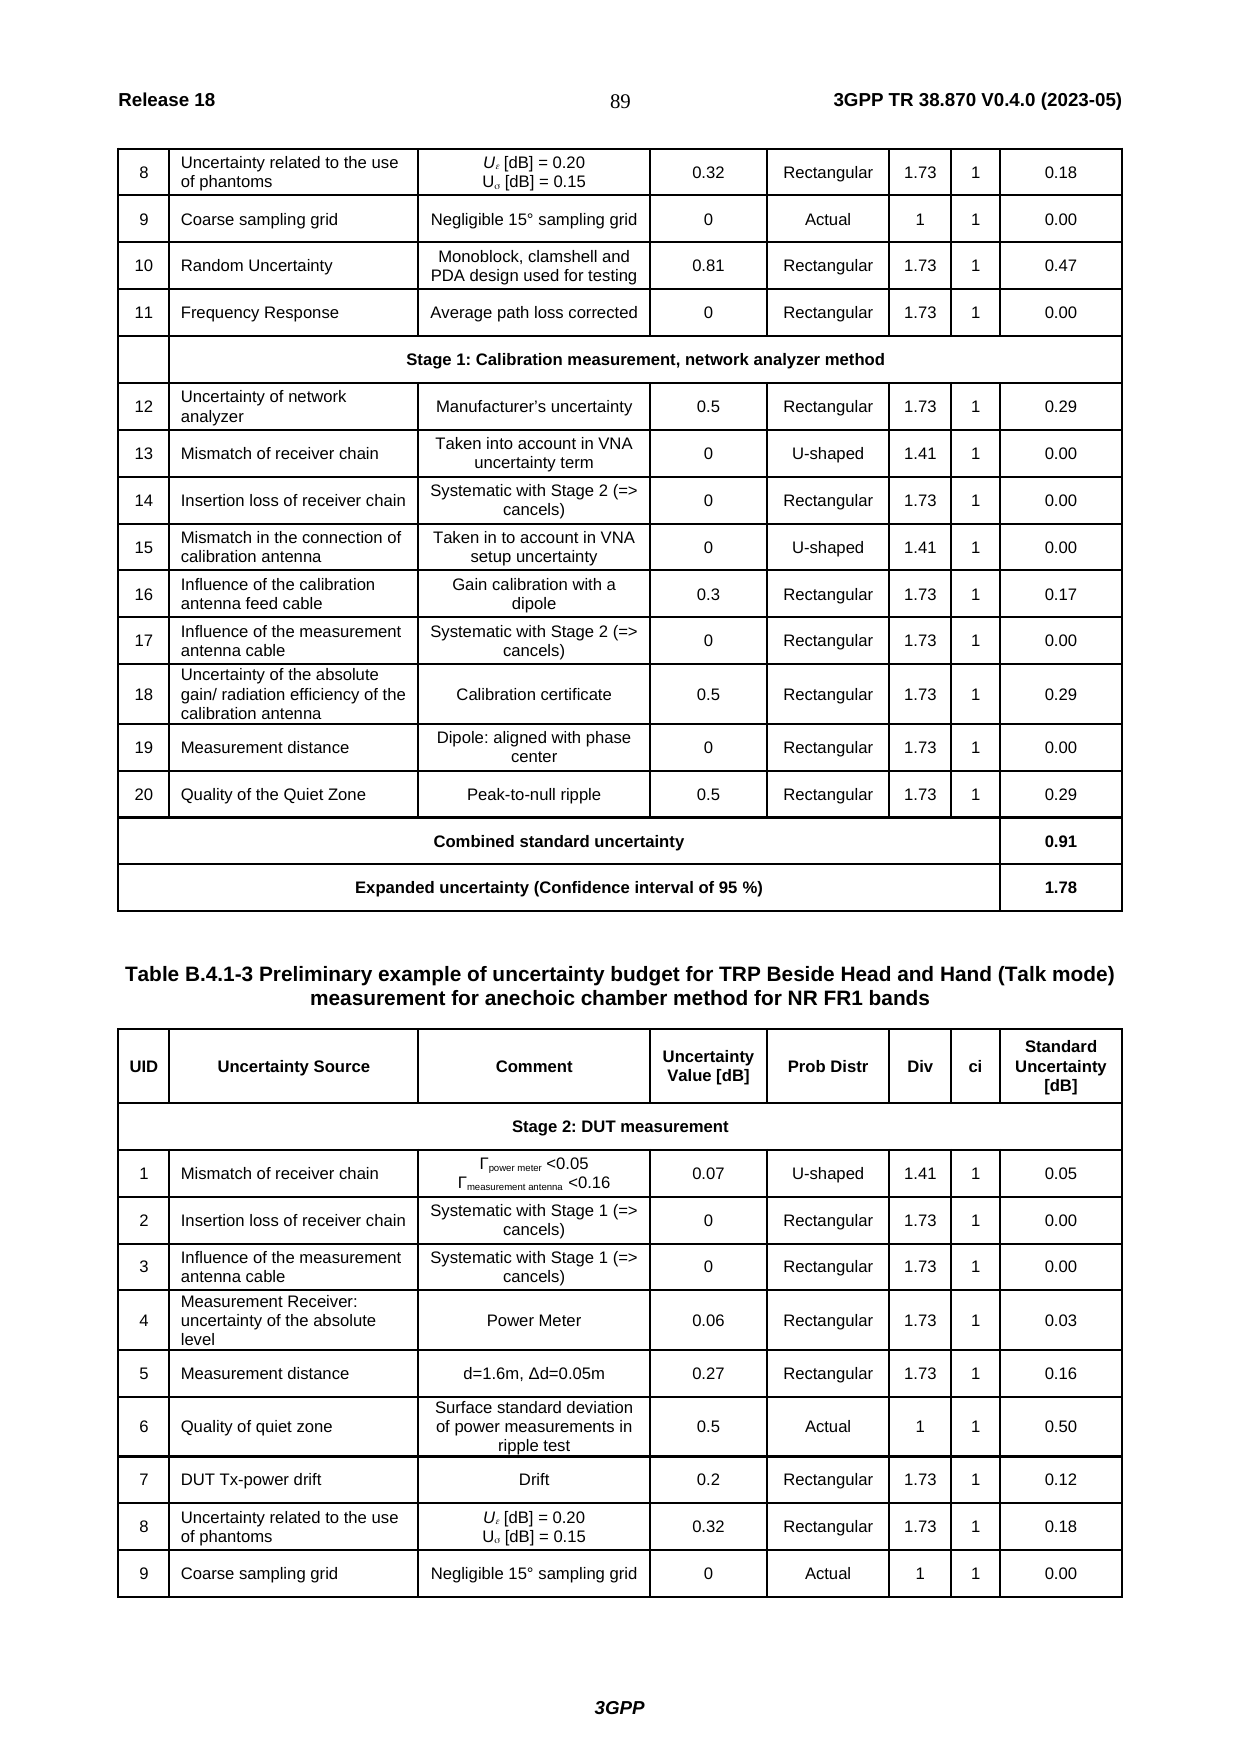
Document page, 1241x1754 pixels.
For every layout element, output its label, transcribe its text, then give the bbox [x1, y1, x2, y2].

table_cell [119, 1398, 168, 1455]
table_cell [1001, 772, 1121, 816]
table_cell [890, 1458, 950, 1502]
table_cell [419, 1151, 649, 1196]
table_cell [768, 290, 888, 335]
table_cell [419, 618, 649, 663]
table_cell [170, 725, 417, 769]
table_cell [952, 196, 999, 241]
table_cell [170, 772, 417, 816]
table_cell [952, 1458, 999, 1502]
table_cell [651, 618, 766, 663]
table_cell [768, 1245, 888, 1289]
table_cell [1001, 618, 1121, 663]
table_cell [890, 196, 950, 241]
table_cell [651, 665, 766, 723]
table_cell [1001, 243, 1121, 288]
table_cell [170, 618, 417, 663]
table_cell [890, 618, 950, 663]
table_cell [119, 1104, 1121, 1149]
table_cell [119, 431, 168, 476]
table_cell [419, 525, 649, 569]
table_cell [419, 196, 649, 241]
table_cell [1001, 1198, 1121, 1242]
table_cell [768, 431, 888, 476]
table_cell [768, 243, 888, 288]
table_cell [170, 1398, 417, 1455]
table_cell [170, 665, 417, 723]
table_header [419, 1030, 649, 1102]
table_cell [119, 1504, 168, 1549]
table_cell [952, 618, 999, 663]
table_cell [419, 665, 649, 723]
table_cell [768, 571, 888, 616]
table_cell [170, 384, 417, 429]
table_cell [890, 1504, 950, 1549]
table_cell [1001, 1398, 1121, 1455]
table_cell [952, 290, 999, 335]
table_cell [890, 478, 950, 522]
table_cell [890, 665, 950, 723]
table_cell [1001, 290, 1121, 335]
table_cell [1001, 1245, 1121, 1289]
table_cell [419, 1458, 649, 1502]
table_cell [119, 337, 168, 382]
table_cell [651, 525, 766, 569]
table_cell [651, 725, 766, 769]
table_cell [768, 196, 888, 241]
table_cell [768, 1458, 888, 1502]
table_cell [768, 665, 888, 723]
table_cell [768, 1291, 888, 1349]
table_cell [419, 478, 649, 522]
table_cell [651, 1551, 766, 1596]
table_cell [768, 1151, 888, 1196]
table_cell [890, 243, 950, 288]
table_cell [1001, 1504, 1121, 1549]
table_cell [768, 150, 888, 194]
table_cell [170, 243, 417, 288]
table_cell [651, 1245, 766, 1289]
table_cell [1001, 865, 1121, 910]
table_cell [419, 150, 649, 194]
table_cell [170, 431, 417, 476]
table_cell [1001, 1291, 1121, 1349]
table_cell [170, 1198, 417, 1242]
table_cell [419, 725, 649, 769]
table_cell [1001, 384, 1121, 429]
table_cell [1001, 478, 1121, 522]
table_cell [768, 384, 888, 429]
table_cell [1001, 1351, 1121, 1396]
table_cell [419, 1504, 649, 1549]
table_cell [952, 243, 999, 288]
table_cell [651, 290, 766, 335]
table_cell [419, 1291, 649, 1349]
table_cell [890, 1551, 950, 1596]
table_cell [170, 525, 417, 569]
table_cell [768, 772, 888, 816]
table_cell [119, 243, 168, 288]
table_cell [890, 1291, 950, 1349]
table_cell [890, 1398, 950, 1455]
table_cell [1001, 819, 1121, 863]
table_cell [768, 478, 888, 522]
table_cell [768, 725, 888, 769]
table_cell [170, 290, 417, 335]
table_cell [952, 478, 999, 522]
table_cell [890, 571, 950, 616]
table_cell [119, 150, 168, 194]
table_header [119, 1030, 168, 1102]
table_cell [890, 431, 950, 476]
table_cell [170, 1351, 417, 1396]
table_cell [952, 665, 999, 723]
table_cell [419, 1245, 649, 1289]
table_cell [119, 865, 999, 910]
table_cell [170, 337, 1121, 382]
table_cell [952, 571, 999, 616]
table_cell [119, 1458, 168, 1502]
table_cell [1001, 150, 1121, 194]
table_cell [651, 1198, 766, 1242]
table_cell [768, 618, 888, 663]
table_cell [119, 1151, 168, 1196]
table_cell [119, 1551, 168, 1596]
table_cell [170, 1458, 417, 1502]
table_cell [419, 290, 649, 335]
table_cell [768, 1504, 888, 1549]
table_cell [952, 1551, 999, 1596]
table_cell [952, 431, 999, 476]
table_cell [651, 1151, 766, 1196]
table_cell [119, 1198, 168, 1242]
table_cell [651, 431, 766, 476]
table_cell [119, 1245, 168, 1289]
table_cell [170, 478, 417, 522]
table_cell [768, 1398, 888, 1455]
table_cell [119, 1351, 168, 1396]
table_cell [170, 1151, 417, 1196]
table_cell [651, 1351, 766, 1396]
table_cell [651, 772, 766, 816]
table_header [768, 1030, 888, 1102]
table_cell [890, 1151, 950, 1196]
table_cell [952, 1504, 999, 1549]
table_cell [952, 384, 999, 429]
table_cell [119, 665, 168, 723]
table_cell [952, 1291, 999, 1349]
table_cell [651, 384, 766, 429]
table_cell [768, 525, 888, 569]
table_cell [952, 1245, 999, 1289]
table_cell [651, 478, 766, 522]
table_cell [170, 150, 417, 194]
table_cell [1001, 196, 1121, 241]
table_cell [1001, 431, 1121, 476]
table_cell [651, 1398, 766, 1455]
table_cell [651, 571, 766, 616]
text Table B.4.1-3 Preliminary example of uncertainty budget for TRP Beside Head and Hand (Talk mode) measurement for anechoic chamber method for NR FR1 bands [118, 961, 1122, 1009]
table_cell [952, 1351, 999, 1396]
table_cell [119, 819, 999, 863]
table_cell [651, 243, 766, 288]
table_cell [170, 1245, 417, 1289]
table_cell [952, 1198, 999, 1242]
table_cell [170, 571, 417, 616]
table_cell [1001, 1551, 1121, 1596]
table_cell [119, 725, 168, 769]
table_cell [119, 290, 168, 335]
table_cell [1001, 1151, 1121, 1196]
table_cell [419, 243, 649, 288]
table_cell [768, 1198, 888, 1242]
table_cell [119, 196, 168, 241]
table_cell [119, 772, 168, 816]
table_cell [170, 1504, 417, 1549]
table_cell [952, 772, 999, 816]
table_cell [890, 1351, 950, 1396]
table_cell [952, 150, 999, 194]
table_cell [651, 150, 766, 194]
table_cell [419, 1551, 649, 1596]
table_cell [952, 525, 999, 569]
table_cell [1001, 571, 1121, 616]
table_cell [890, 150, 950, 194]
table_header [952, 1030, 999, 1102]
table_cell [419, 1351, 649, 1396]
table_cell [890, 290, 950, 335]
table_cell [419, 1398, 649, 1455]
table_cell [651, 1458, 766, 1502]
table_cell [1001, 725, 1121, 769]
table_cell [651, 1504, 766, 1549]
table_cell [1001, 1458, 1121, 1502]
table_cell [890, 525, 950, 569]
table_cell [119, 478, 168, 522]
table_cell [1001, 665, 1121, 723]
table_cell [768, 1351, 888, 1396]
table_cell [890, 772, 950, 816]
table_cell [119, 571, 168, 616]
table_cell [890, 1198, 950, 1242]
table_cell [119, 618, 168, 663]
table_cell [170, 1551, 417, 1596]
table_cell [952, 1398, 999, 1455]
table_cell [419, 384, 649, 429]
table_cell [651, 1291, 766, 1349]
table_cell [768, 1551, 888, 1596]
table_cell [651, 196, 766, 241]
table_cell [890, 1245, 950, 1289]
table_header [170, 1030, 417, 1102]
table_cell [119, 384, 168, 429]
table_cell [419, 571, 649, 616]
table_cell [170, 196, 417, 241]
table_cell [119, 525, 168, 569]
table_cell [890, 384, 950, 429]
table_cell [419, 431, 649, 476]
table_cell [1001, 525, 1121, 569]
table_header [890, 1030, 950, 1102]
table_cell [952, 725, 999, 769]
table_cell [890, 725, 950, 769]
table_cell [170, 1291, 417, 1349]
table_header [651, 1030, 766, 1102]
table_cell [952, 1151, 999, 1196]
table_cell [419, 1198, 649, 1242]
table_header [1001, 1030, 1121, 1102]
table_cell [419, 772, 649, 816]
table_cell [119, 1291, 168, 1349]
